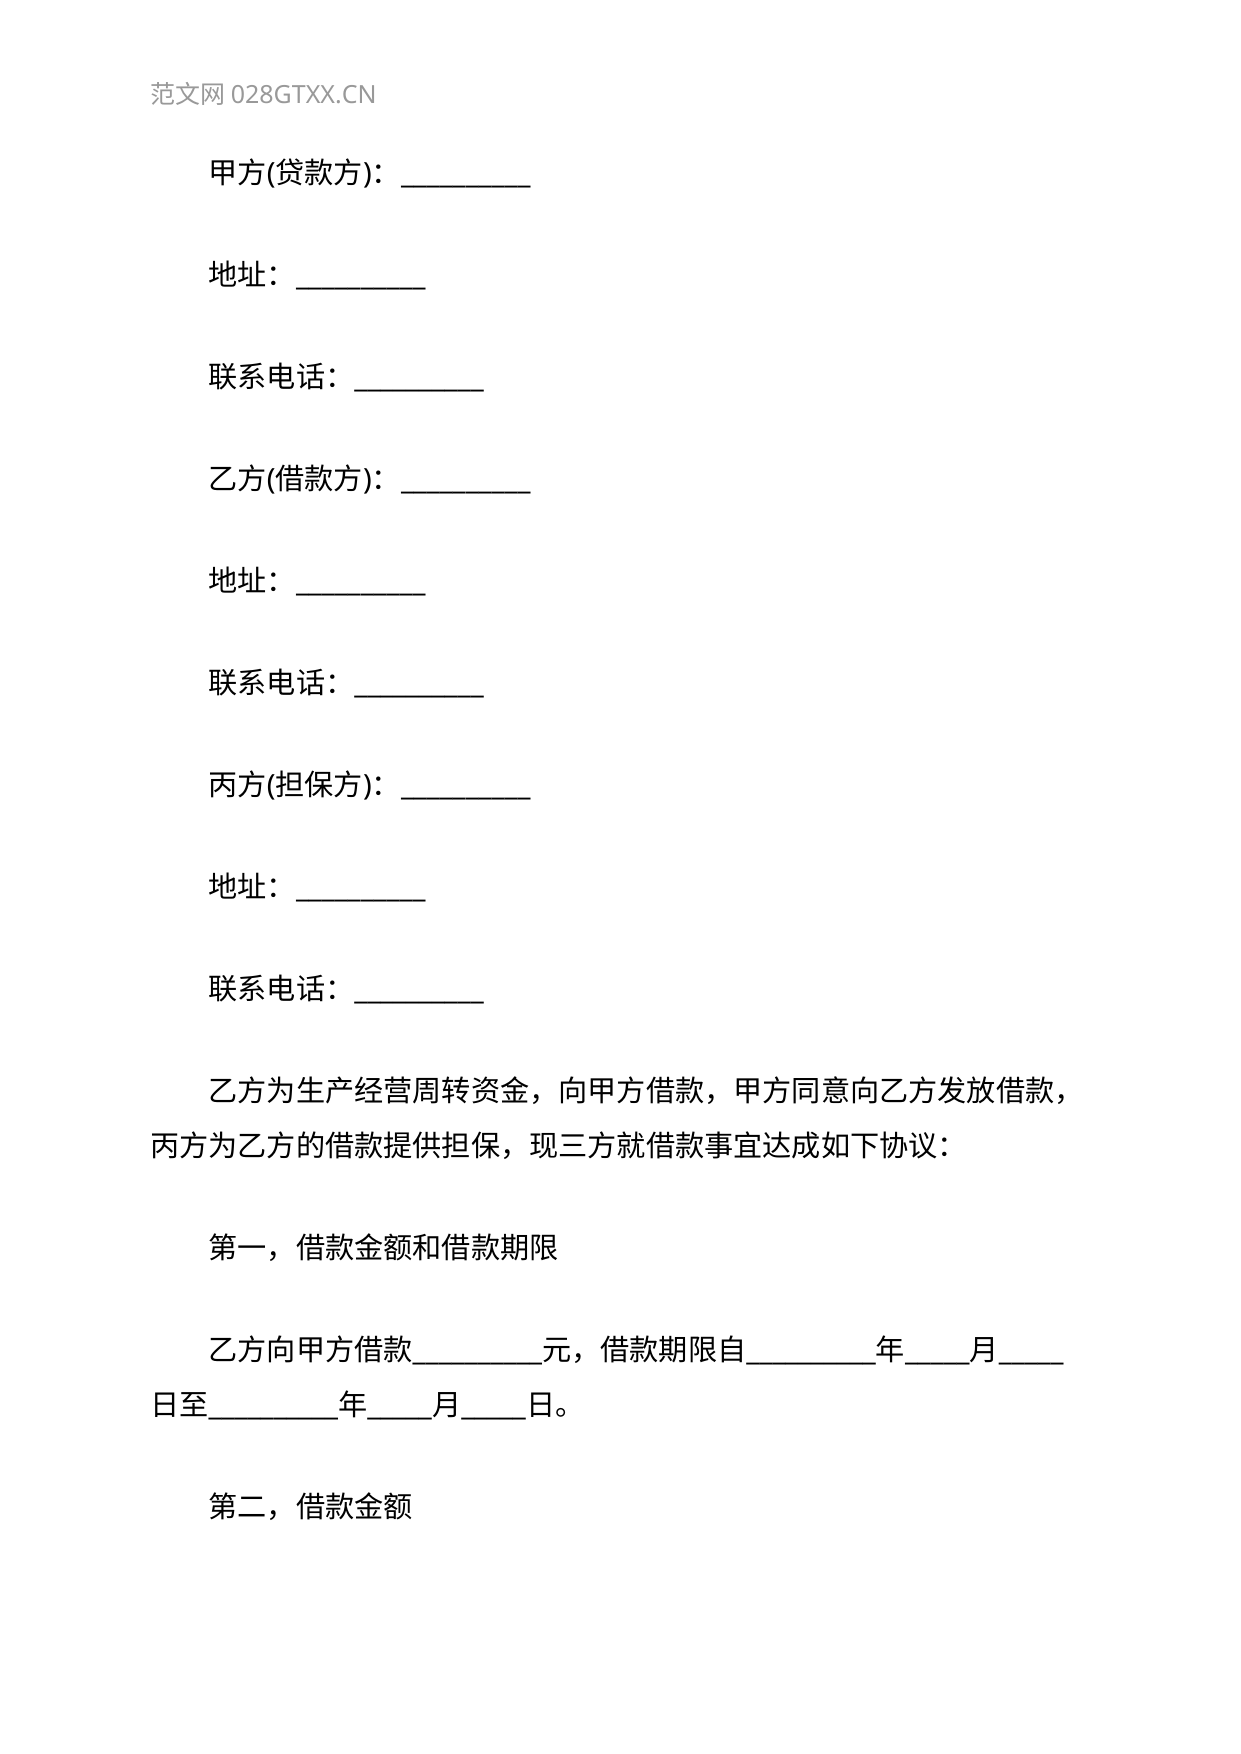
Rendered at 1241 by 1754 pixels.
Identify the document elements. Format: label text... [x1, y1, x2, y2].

text 第一，借款金额和借款期限 [150, 1224, 1090, 1267]
text 乙方为生产经营周转资金，向甲方借款，甲方同意向乙方发放借款，丙方为乙方的借款提供担保，现三方就借款事宜达成如下协议： [150, 1068, 1090, 1165]
text 联系电话：__________ [150, 354, 1090, 396]
text 地址：__________ [150, 252, 1090, 294]
text 联系电话：__________ [150, 966, 1090, 1008]
text 地址：__________ [150, 558, 1090, 600]
text 联系电话：__________ [150, 660, 1090, 702]
text 丙方(担保方)：__________ [150, 762, 1090, 804]
text 第二，借款金额 [150, 1483, 1090, 1526]
text 乙方(借款方)：__________ [150, 456, 1090, 498]
text 地址：__________ [150, 864, 1090, 906]
text 甲方(贷款方)：__________ [150, 150, 1090, 192]
text 乙方向甲方借款__________元，借款期限自__________年_____月_____日至__________年_____月_____日。 [150, 1326, 1090, 1424]
